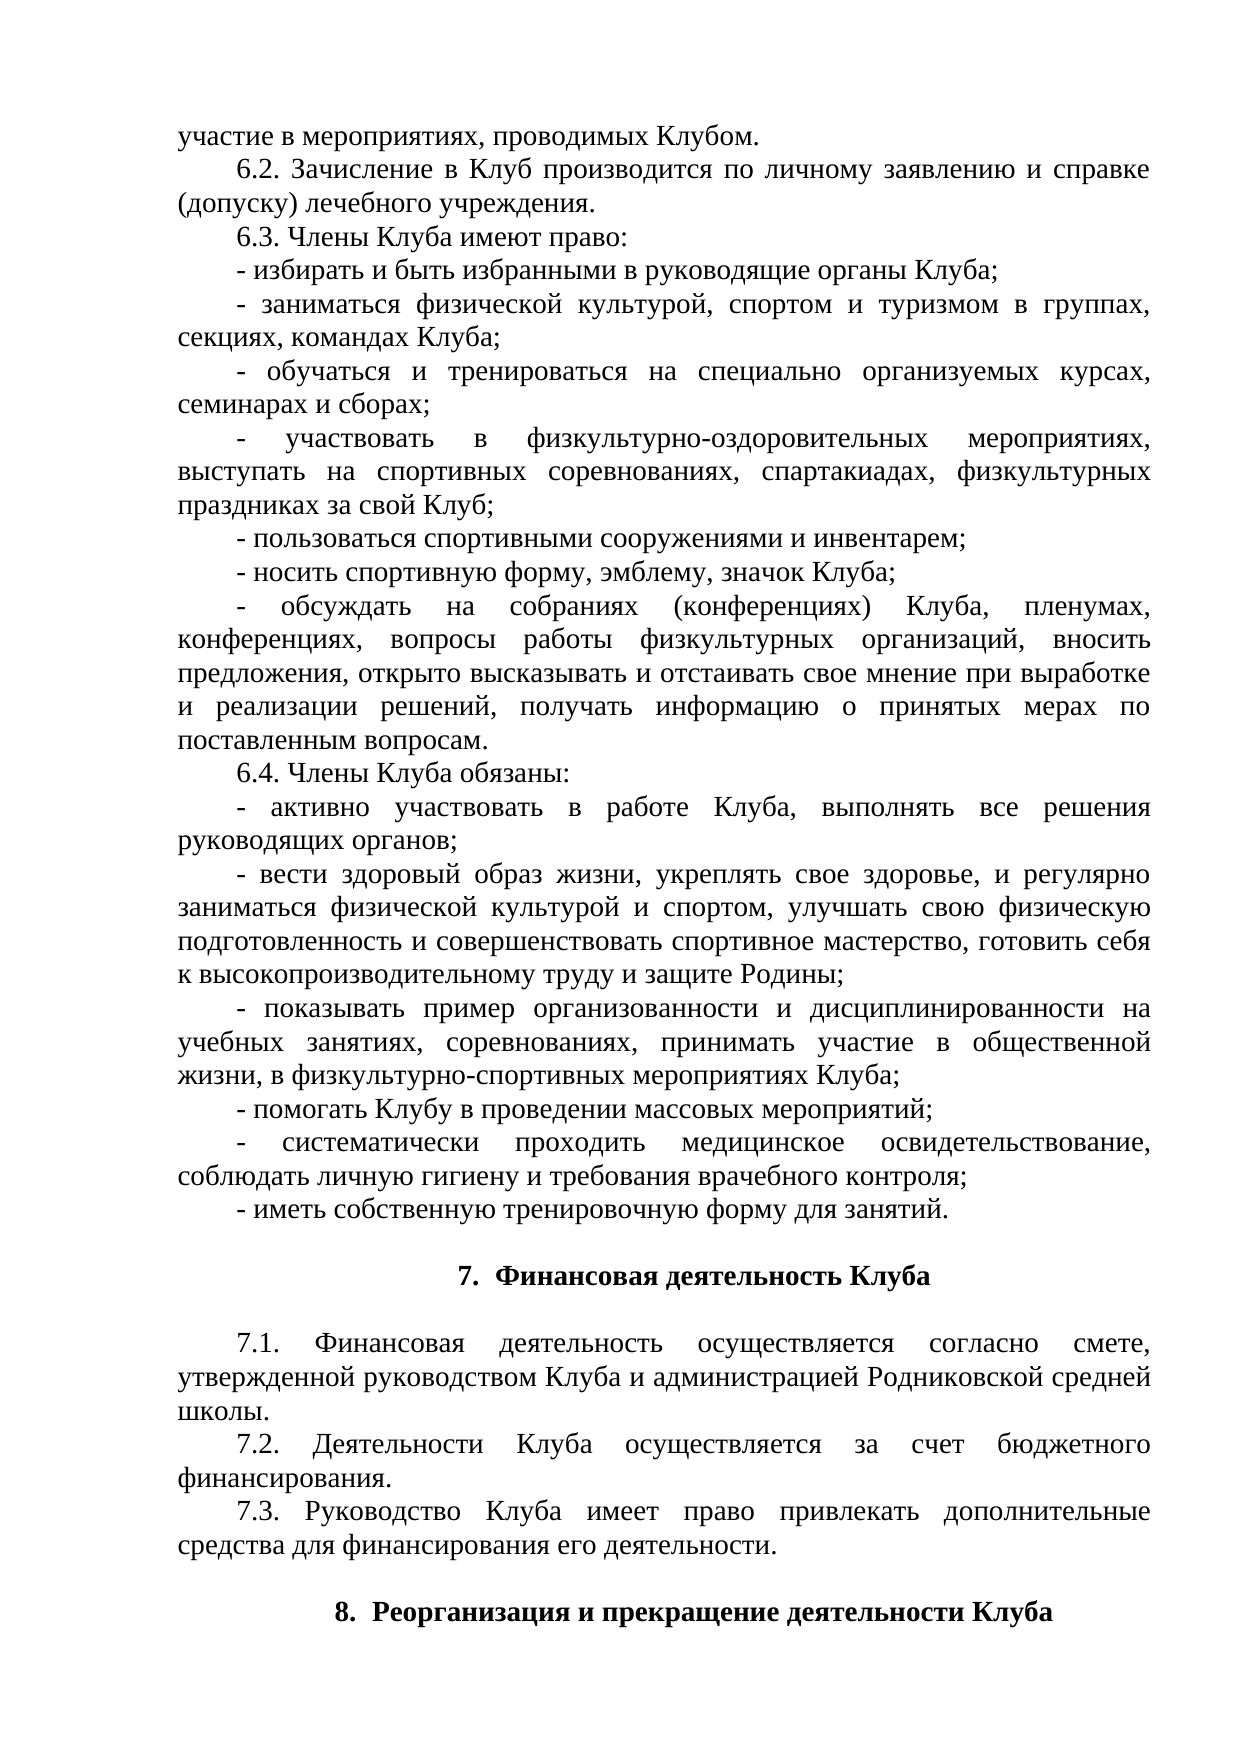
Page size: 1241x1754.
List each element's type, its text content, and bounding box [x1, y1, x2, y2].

text - показывать пример организованности и дисциплинированности на учебных занятиях, соревнованиях, принимать участие в общественной жизни, в физкультурно-спортивных мероприятиях Клуба; [177, 990, 1152, 1091]
text - систематически проходить медицинское освидетельствование, соблюдать личную гигиену и требования врачебного контроля; [177, 1124, 1152, 1191]
text - заниматься физической культурой, спортом и туризмом в группах, секциях, командах Клуба; [177, 286, 1152, 353]
text 7.1. Финансовая деятельность осуществляется согласно смете, утвержденной руководством Клуба и администрацией Родниковской средней школы. [177, 1326, 1152, 1426]
text - иметь собственную тренировочную форму для занятий. [177, 1191, 1152, 1225]
text 7.2. Деятельности Клуба осуществляется за счет бюджетного финансирования. [177, 1426, 1152, 1493]
list Финансовая деятельность Клуба [236, 1258, 1152, 1292]
text 6.2. Зачисление в Клуб производится по личному заявлению и справке (допуску) лечебного учреждения. [177, 152, 1152, 219]
text - обсуждать на собраниях (конференциях) Клуба, пленумах, конференциях, вопросы работы физкультурных организаций, вносить предложения, открыто высказывать и отстаивать свое мнение при выработке и реализации решений, получать информацию о принятых мерах по поставленным вопросам. [177, 588, 1152, 755]
list Реорганизация и прекращение деятельности Клуба [236, 1594, 1152, 1627]
text - вести здоровый образ жизни, укреплять свое здоровье, и регулярно заниматься физической культурой и спортом, улучшать свою физическую подготовленность и совершенствовать спортивное мастерство, готовить себя к высокопроизводительному труду и защите Родины; [177, 856, 1152, 990]
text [177, 118, 1152, 152]
text 7.3. Руководство Клуба имеет право привлекать дополнительные средства для финансирования его деятельности. [177, 1493, 1152, 1560]
text 6.4. Члены Клуба обязаны: [177, 755, 1152, 789]
text - участвовать в физкультурно-оздоровительных мероприятиях, выступать на спортивных соревнованиях, спартакиадах, физкультурных праздниках за свой Клуб; [177, 420, 1152, 521]
text - активно участвовать в работе Клуба, выполнять все решения руководящих органов; [177, 789, 1152, 856]
text - носить спортивную форму, эмблему, значок Клуба; [177, 554, 1152, 588]
text - обучаться и тренироваться на специально организуемых курсах, семинарах и сборах; [177, 353, 1152, 420]
text - помогать Клубу в проведении массовых мероприятий; [177, 1091, 1152, 1124]
text 6.3. Члены Клуба имеют право: [177, 219, 1152, 252]
text - избирать и быть избранными в руководящие органы Клуба; [177, 252, 1152, 286]
text - пользоваться спортивными сооружениями и инвентарем; [177, 521, 1152, 554]
